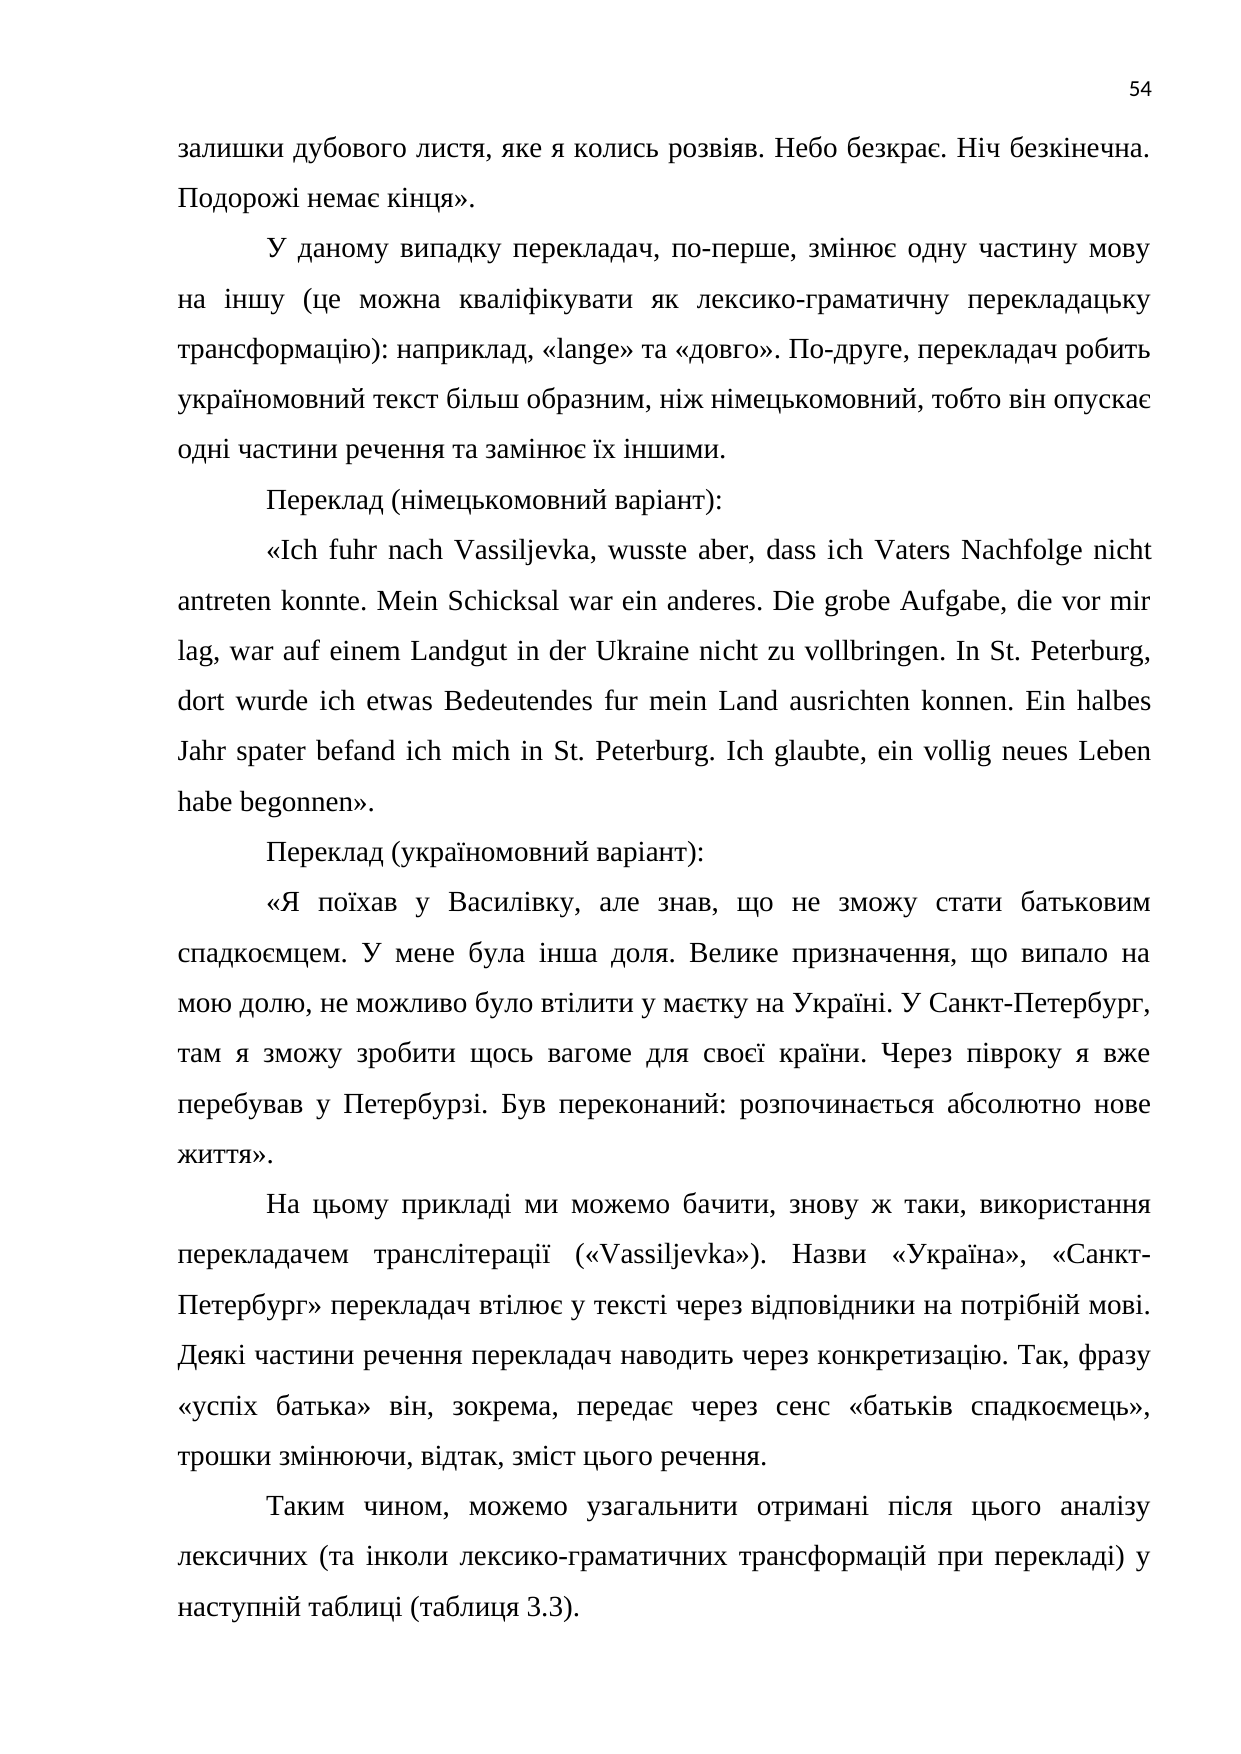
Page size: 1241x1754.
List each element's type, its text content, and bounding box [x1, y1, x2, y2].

text У даному випадку перекладач, по-перше, змінює одну частину мову на іншу (це можна кваліфікувати як лексико-граматичну перекладацьку трансформацію): наприклад, «lange» та «довго». По-друге, перекладач робить україномовний текст більш образним, ніж німецькомовний, тобто він опускає одні частини речення та замінює їх іншими. [177, 230, 1152, 465]
text Таким чином, можемо узагальнити отримані після цього аналізу лексичних (та інколи лексико-граматичних трансформацій при перекладі) у наступній таблиці (таблиця 3.3). [177, 1488, 1152, 1622]
text На цьому прикладі ми можемо бачити, знову ж таки, використання перекладачем транслітерації («Vassiljevka»). Назви «Україна», «Санкт-Петербург» перекладач втілює у тексті через відповідники на потрібній мові. Деякі частини речення перекладач наводить через конкретизацію. Так, фразу «успіх батька» він, зокрема, передає через сенс «батьків спадкоємець», трошки змінюючи, відтак, зміст цього речення. [177, 1186, 1152, 1471]
text «Я поїхав у Василівку, але знав, що не зможу стати батьковим спадкоємцем. У мене була інша доля. Велике призначення, що випало на мою долю, не можливо було втілити у маєтку на Україні. У Санкт-Петербург, там я зможу зробити щось вагоме для своєї країни. Через півроку я вже перебував у Петербурзі. Був переконаний: розпочинається абсолютно нове життя». [177, 884, 1152, 1169]
text Переклад (україномовний варіант): [177, 834, 1152, 868]
text Переклад (німецькомовний варіант): [177, 482, 1152, 516]
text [177, 130, 1152, 214]
text «Ich fuhr nach Vassiljevka, wusste aber, dass ich Vaters Nachfolge nicht antreten konnte. Mein Schicksal war ein anderes. Die grobe Aufgabe, die vor mir lag, war auf einem Landgut in der Ukraine nicht zu vollbringen. In St. Peterburg, dort wurde ich etwas Bedeutendes fur mein Land ausrichten konnen. Ein halbes Jahr spater befand ich mich in St. Peterburg. Ich glaubte, ein vollig neues Leben habe begonnen». [177, 532, 1152, 817]
